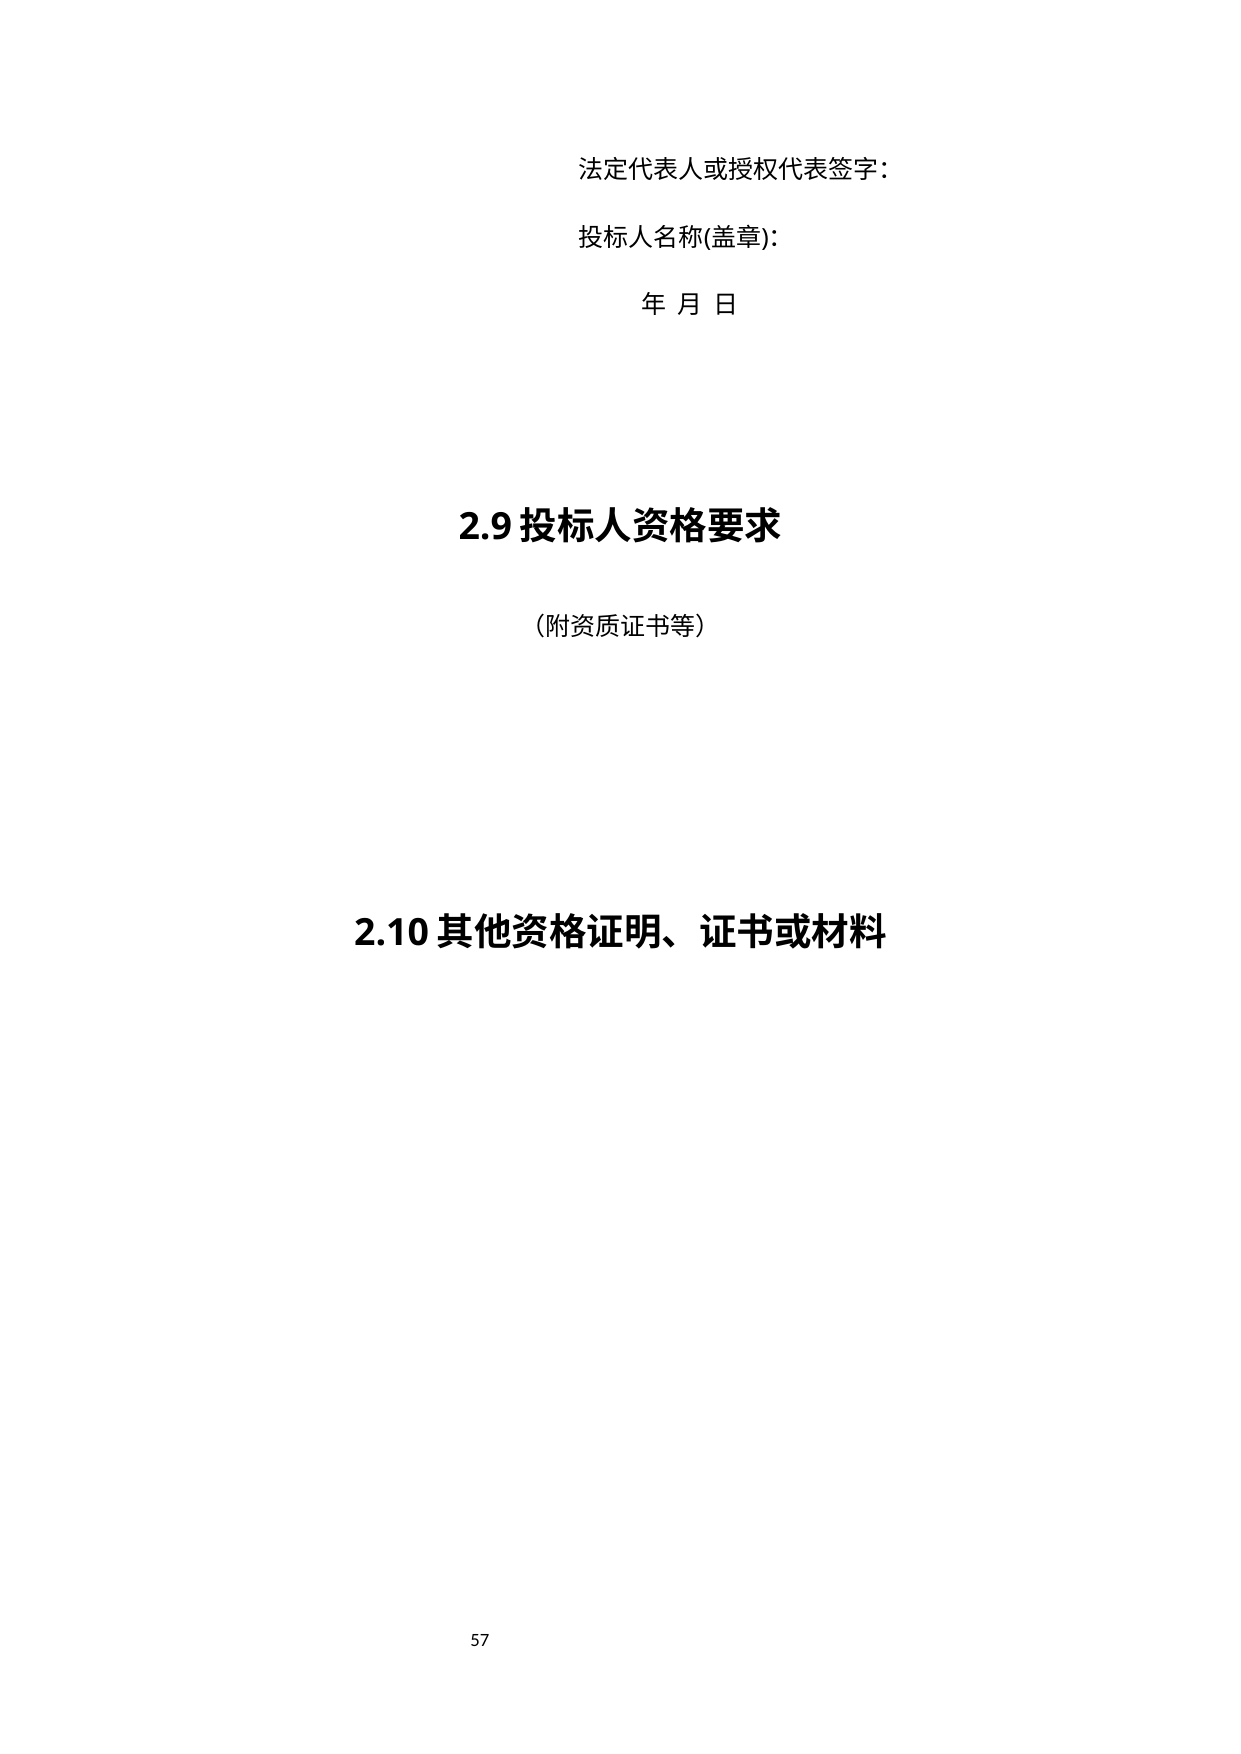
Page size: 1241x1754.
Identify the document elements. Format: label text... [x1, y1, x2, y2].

text 年 月 日 [153, 285, 1024, 321]
text 2.10其他资格证明、证书或材料 [153, 901, 1087, 956]
text 法定代表人或授权代表签字： [153, 150, 1087, 186]
text （附资质证书等） [153, 606, 1087, 643]
text 2.9投标人资格要求 [153, 496, 1087, 550]
text 投标人名称(盖章)： [153, 217, 1087, 254]
